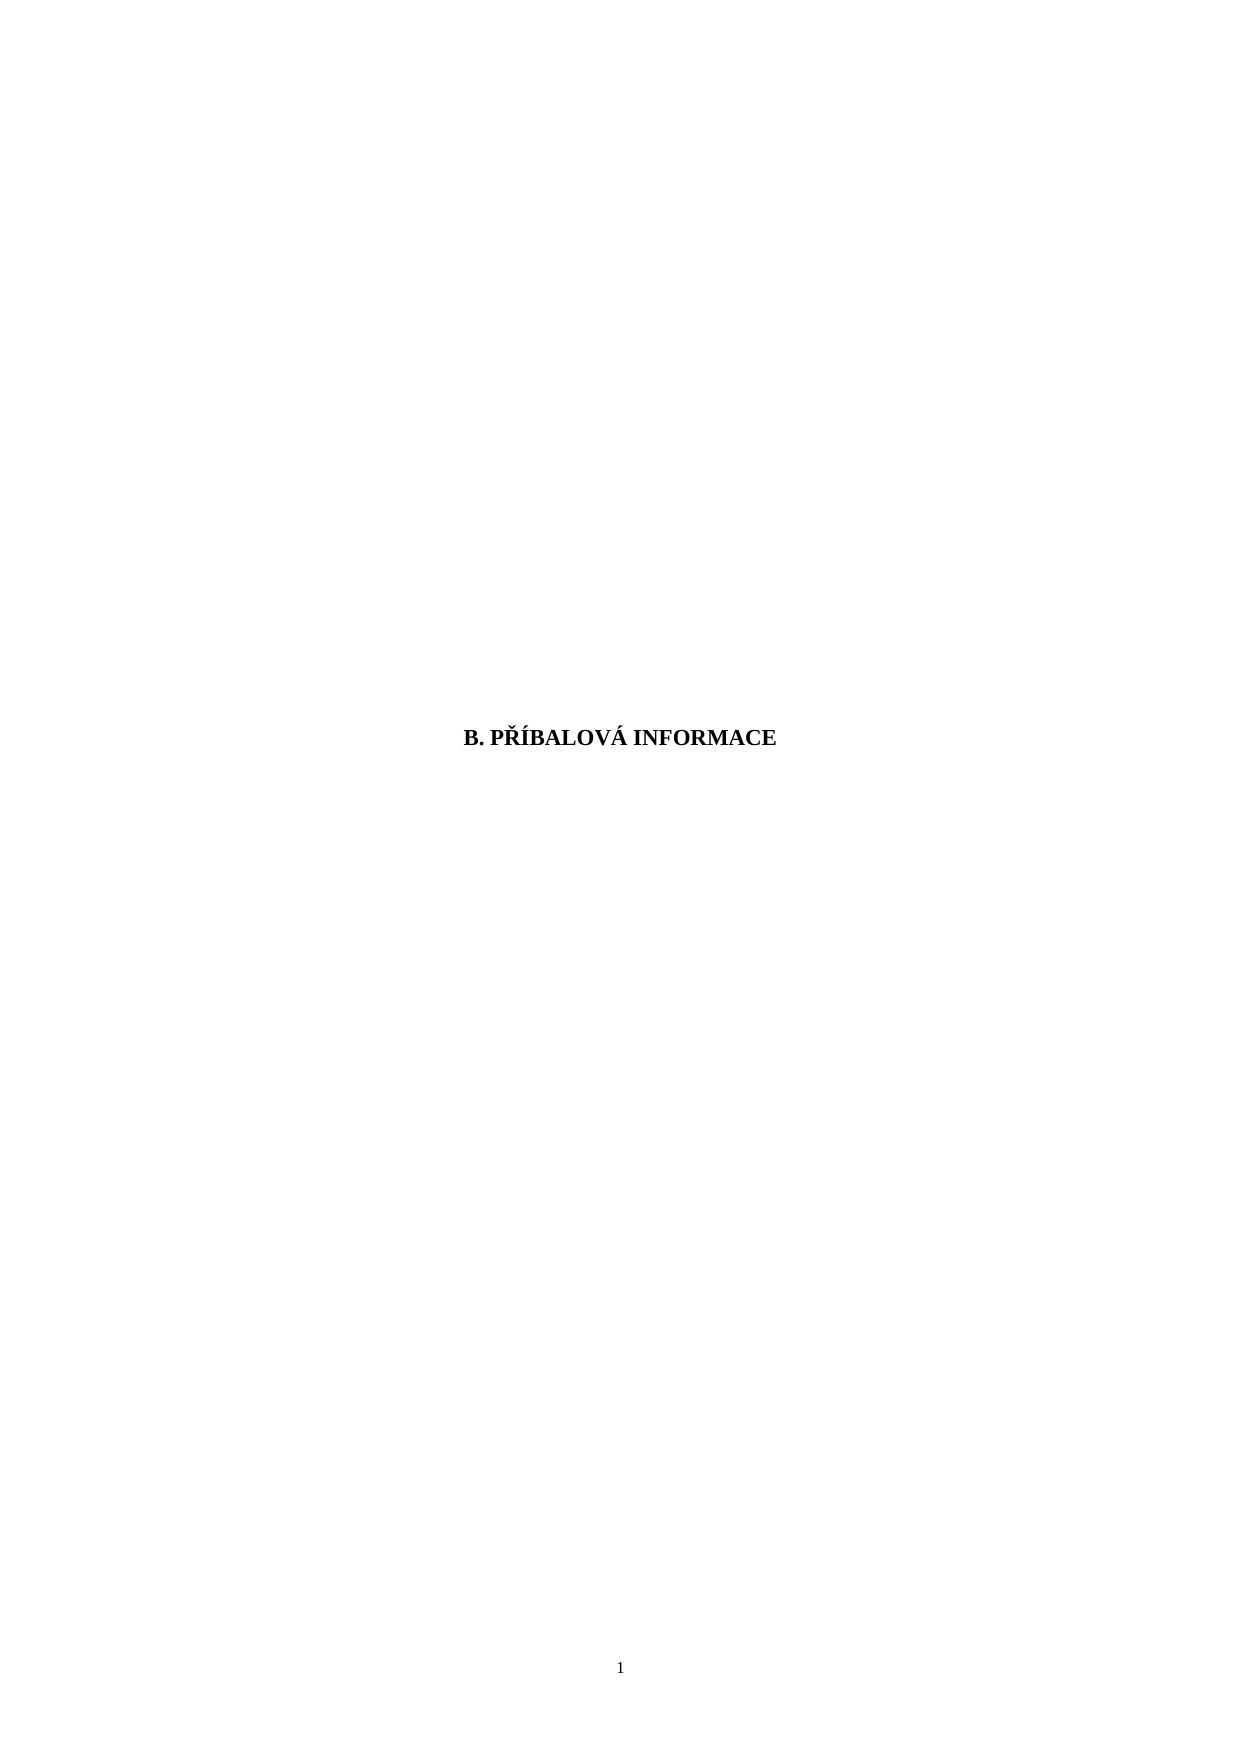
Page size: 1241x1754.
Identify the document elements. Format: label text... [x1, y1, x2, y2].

text PŘÍBALOVÁ INFORMACE [148, 724, 1092, 751]
